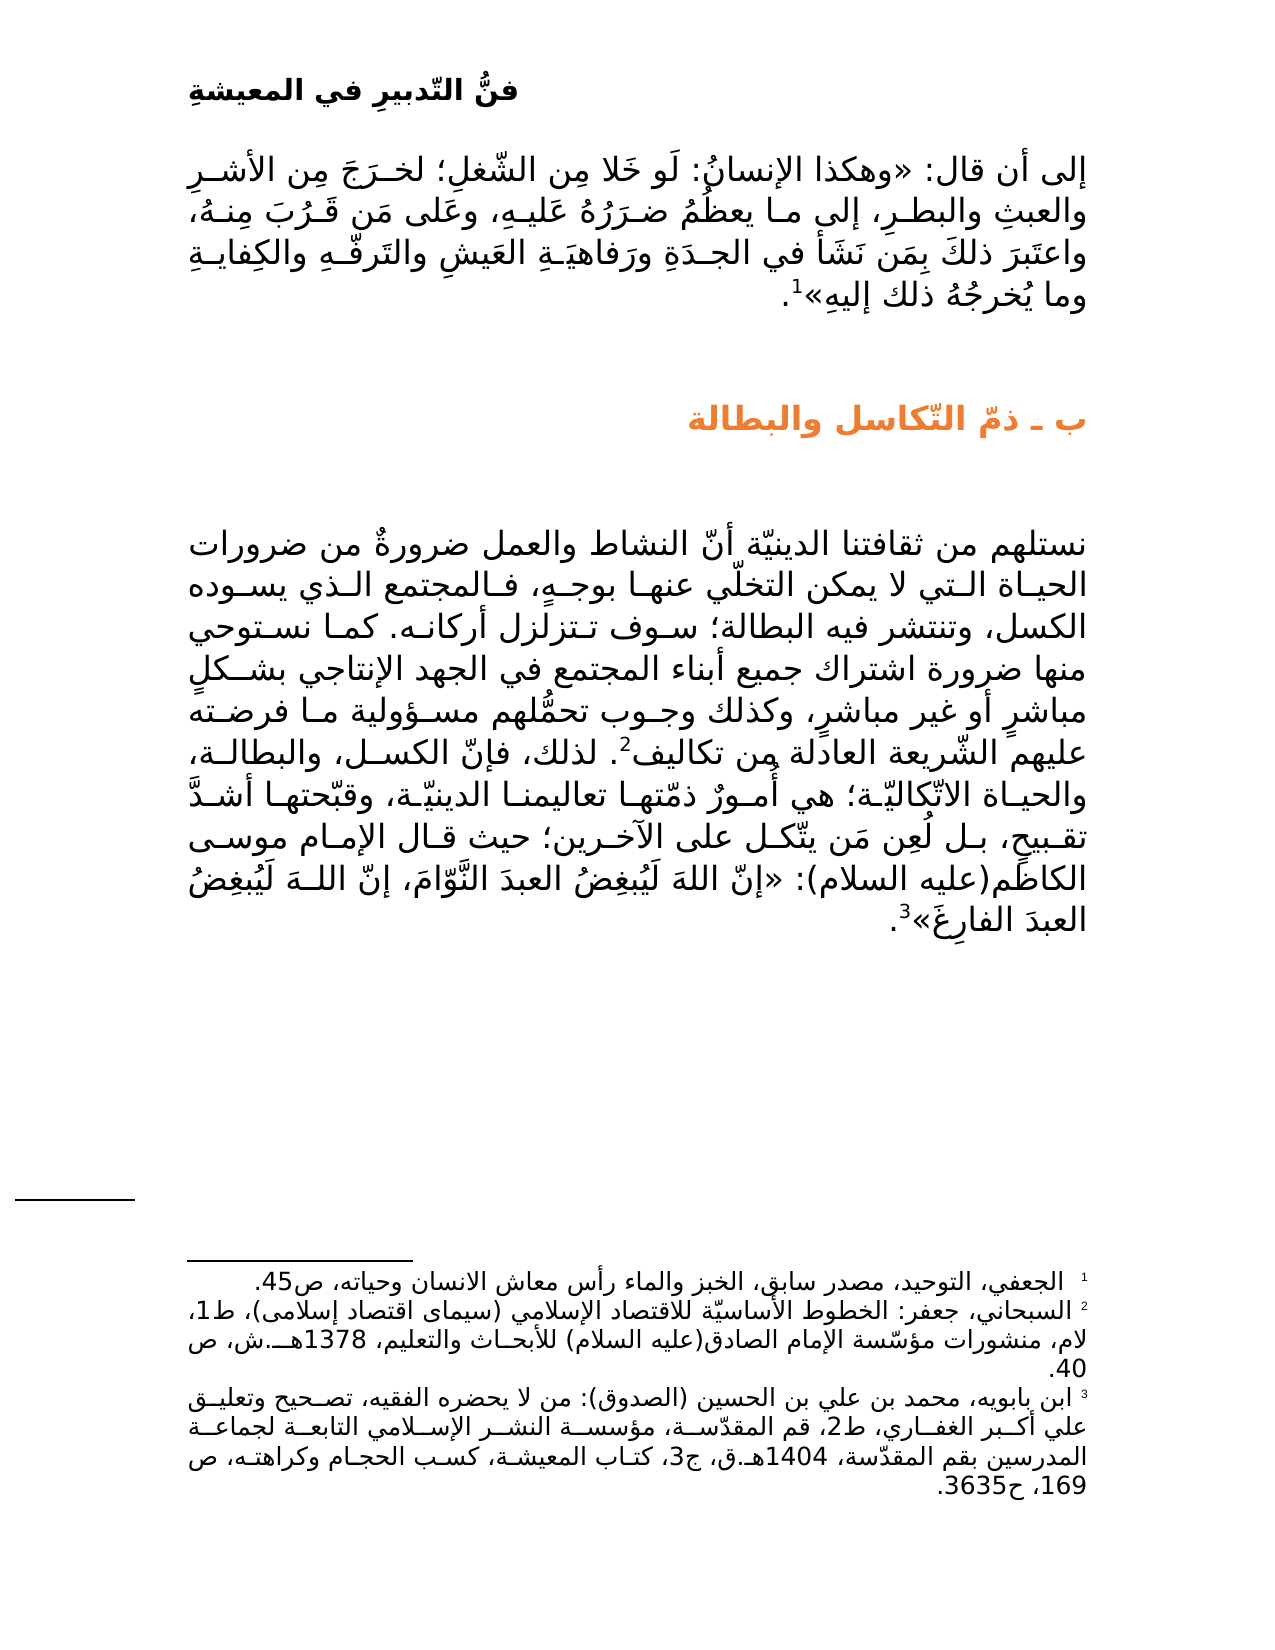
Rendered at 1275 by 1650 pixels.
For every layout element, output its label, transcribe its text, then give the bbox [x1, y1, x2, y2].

text إلى أن قال: «وهكذا الإنسانُ: لَو خَلا مِن الشّغلِ؛ لخرَجَ مِن الأشرِ والعبثِ والبطرِ، إلى ما يعظُمُ ضرَرُهُ عَليهِ، وعَلى مَن قَرُبَ مِنهُ، واعتَبرَ ذلكَ بِمَن نَشَأ في الجدَةِ ورَفاهيَةِ العَيشِ والتَرفّهِ والكِفايةِ وما يُخرجُهُ ذلك إليهِ». [187, 150, 1087, 314]
text نستلهم من ثقافتنا الدينيّة أنّ النشاط والعمل ضرورةٌ من ضرورات الحياة التي لا يمكن التخلّي عنها بوجهٍ، فالمجتمع الذي يسوده الكسل، وتنتشر فيه البطالة؛ سوف تتزلزل أركانه. كما نستوحي منها ضرورة اشتراك جميع أبناء المجتمع في الجهد الإنتاجي بشكلٍ مباشرٍ أو غير مباشرٍ، وكذلك وجوب تحمُّلهم مسؤولية ما فرضته عليهم الشّريعة العادلة من تكاليف. لذلك، فإنّ الكسل، والبطالة، والحياة الاتّكاليّة؛ هي أُمورٌ ذمّتها تعاليمنا الدينيّة، وقبّحتها أشدَّ تقبيحٍ، بل لُعِن مَن يتّكل على الآخرين؛ حيث قال الإمام موسى الكاظم(عليه السلام): «إنّ اللهَ لَيُبغِضُ العبدَ النَّوّامَ، إنّ اللهَ لَيُبغِضُ العبدَ الفارِغَ». [187, 524, 1087, 940]
text ب ـ ذمّ التّكاسل والبطالة [187, 400, 1087, 439]
